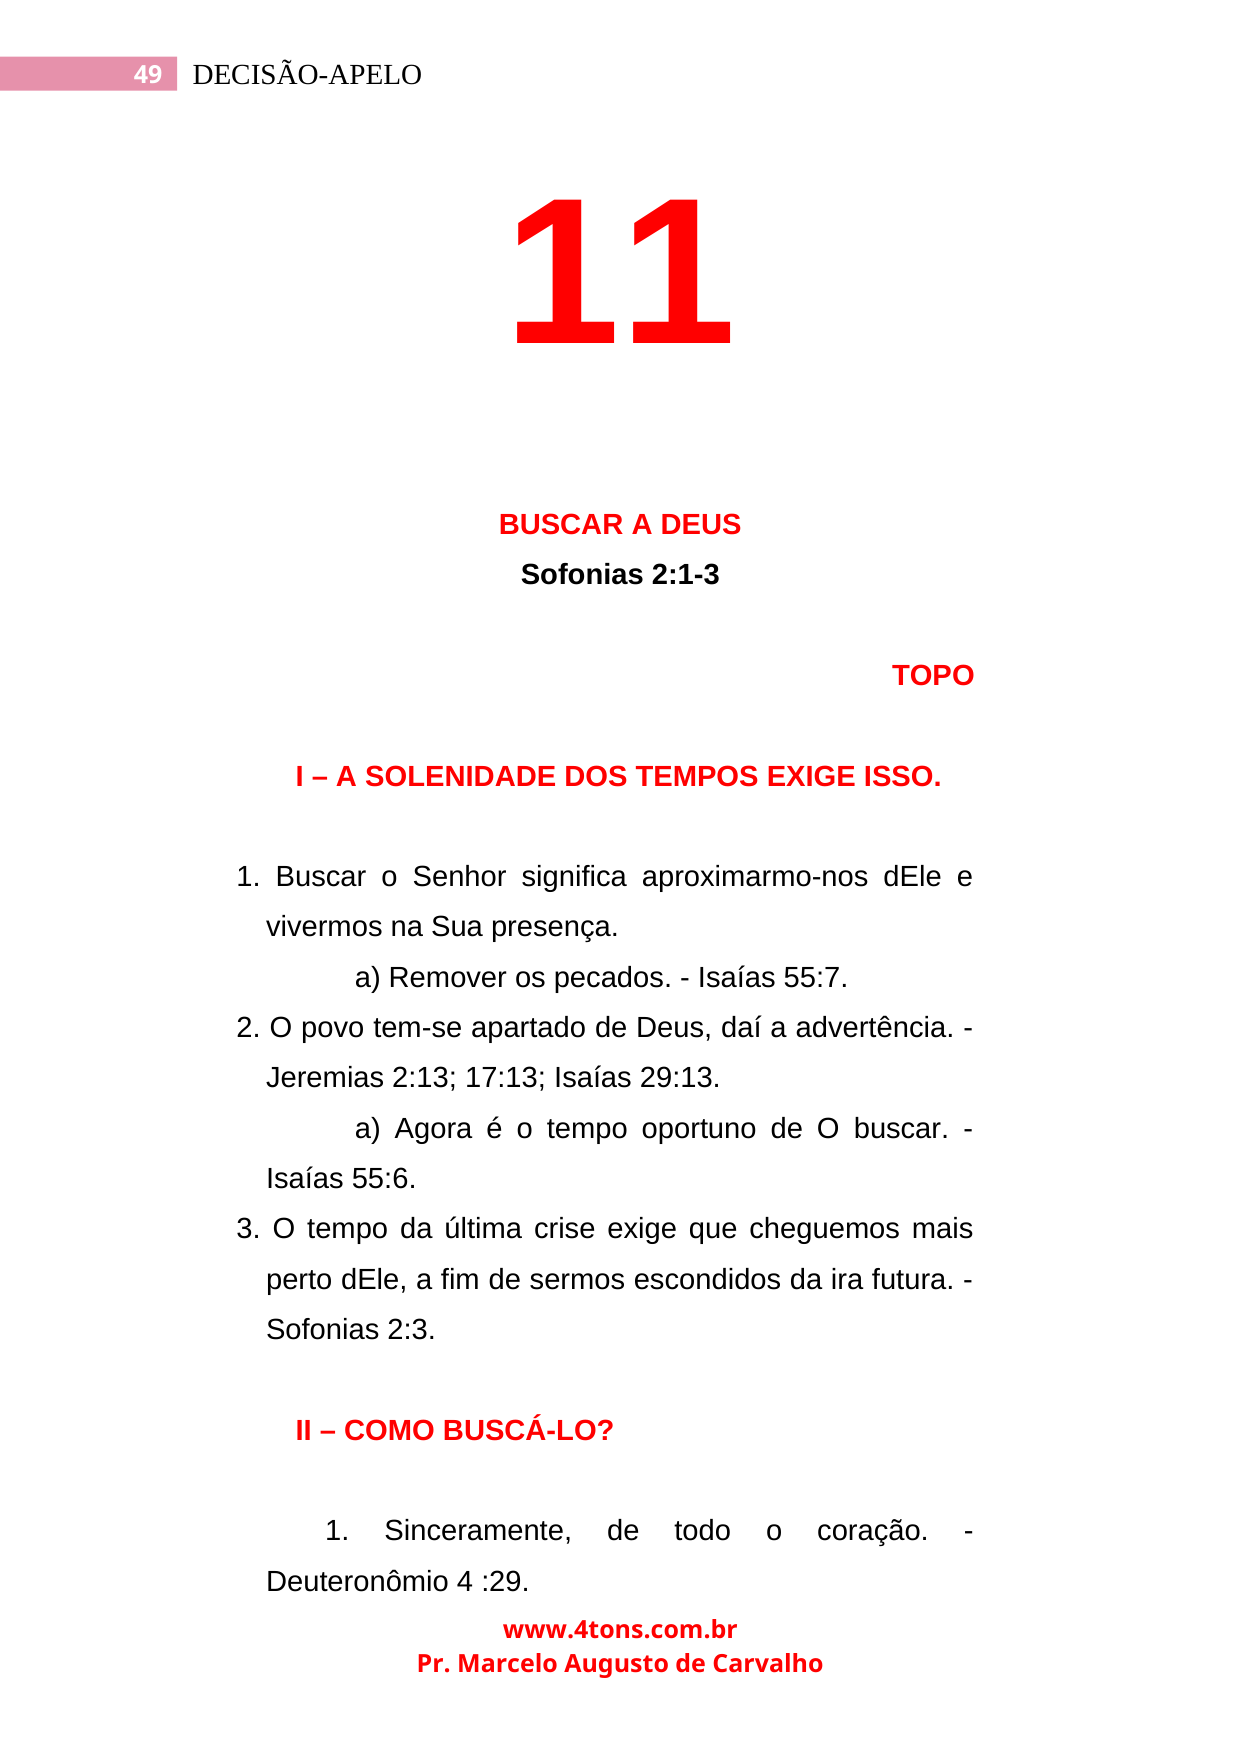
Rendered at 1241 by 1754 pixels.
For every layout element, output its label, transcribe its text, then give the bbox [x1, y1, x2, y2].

text BUSCAR A [266, 507, 974, 541]
text Sofonias 2:1-3 [266, 557, 974, 591]
text a) é o de O . - Isaías 55:6. [266, 1111, 974, 1194]
text TOPO [266, 658, 974, 691]
text II – COMO BUSCÁ-LO? [266, 1413, 974, 1446]
text a) os . - Isaías 55:7. [266, 960, 974, 993]
text 3. O da exige cheguemos dEle, a de sermos escondidos da . - Sofonias 2:3. [236, 1211, 974, 1346]
text 11 [266, 148, 974, 387]
text 1. o significa aproximarmo-nos dEle e vivermos na . [236, 859, 974, 943]
text I – A SOLENIDADE DOS TEMPOS EXIGE ISSO. [266, 758, 974, 792]
text 2. O tem-se apartado de , daí a . - Jeremias 2:13; 17:13; Isaías 29:13. [236, 1010, 974, 1094]
text 1. , de o . - Deuteronômio 4 :29. [266, 1513, 974, 1597]
